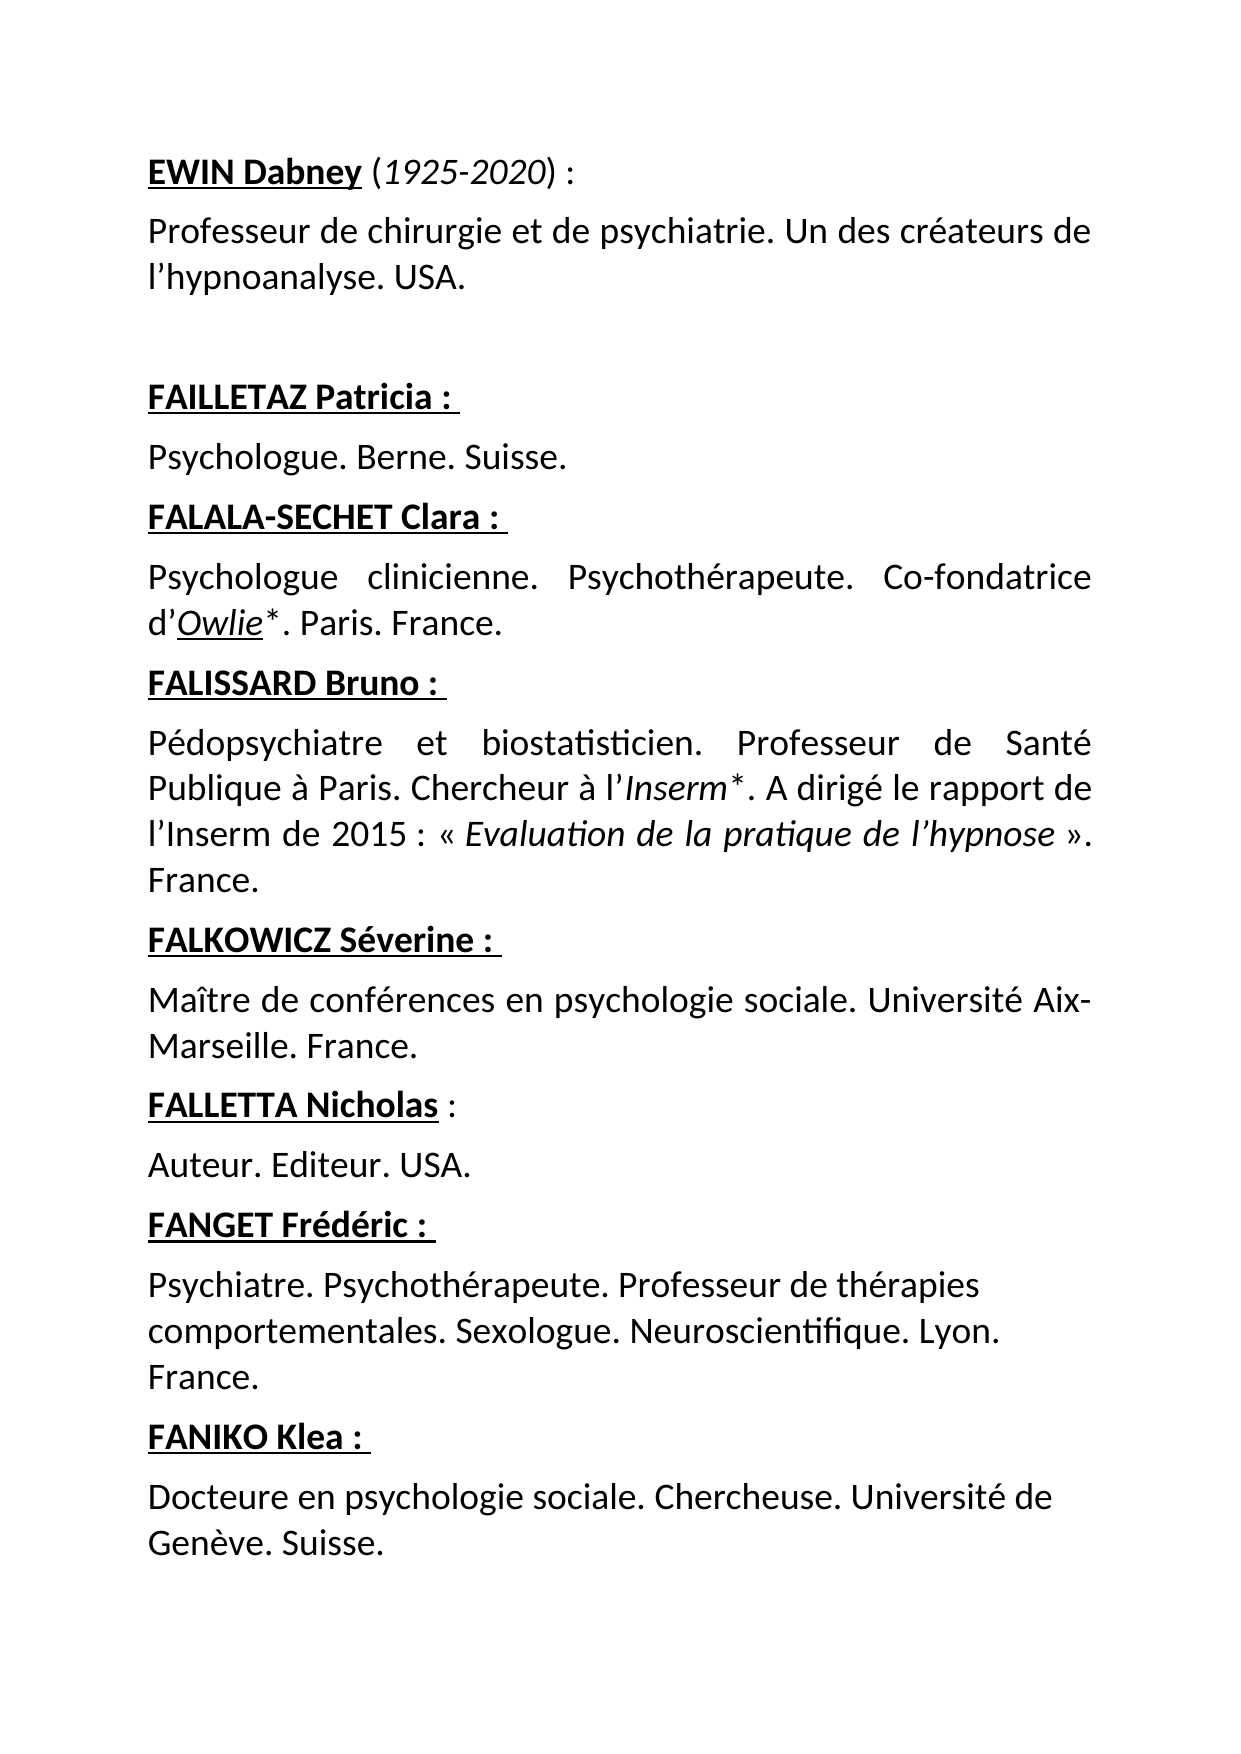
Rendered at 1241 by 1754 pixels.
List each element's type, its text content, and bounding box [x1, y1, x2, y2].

text FALISSARD Bruno : [148, 658, 1093, 704]
text EWIN Dabney (1925-2020) : [148, 148, 1093, 193]
text Pédopsychiatre et biostatisticien. Professeur de Santé Publique à Paris. Chercheur à l’Inserm*. A dirigé le rapport de l’Inserm de 2015 : « Evaluation de la pratique de l’hypnose ». France. [148, 718, 1093, 902]
text FALLETTA Nicholas : [148, 1081, 1093, 1127]
text Docteure en psychologie sociale. Chercheuse. Université de Genève. Suisse. [148, 1473, 1093, 1564]
text FANIKO Klea : [148, 1413, 1093, 1458]
text FAILLETAZ Patricia : [148, 373, 1093, 419]
text FALALA-SECHET Clara : [148, 493, 1093, 539]
text Psychologue clinicienne. Psychothérapeute. Co-fondatrice d’Owlie*. Paris. France. [148, 553, 1093, 644]
text Psychologue. Berne. Suisse. [148, 433, 1093, 479]
text Professeur de chirurgie et de psychiatrie. Un des créateurs de l’hypnoanalyse. USA. [148, 207, 1093, 299]
text Psychiatre. Psychothérapeute. Professeur de thérapies comportementales. Sexologue. Neuroscientifique. Lyon. France. [148, 1261, 1093, 1399]
text FALKOWICZ Séverine : [148, 916, 1093, 962]
text Auteur. Editeur. USA. [148, 1141, 1093, 1187]
text Maître de conférences en psychologie sociale. Université Aix-Marseille. France. [148, 976, 1093, 1067]
text FANGET Frédéric : [148, 1201, 1093, 1247]
